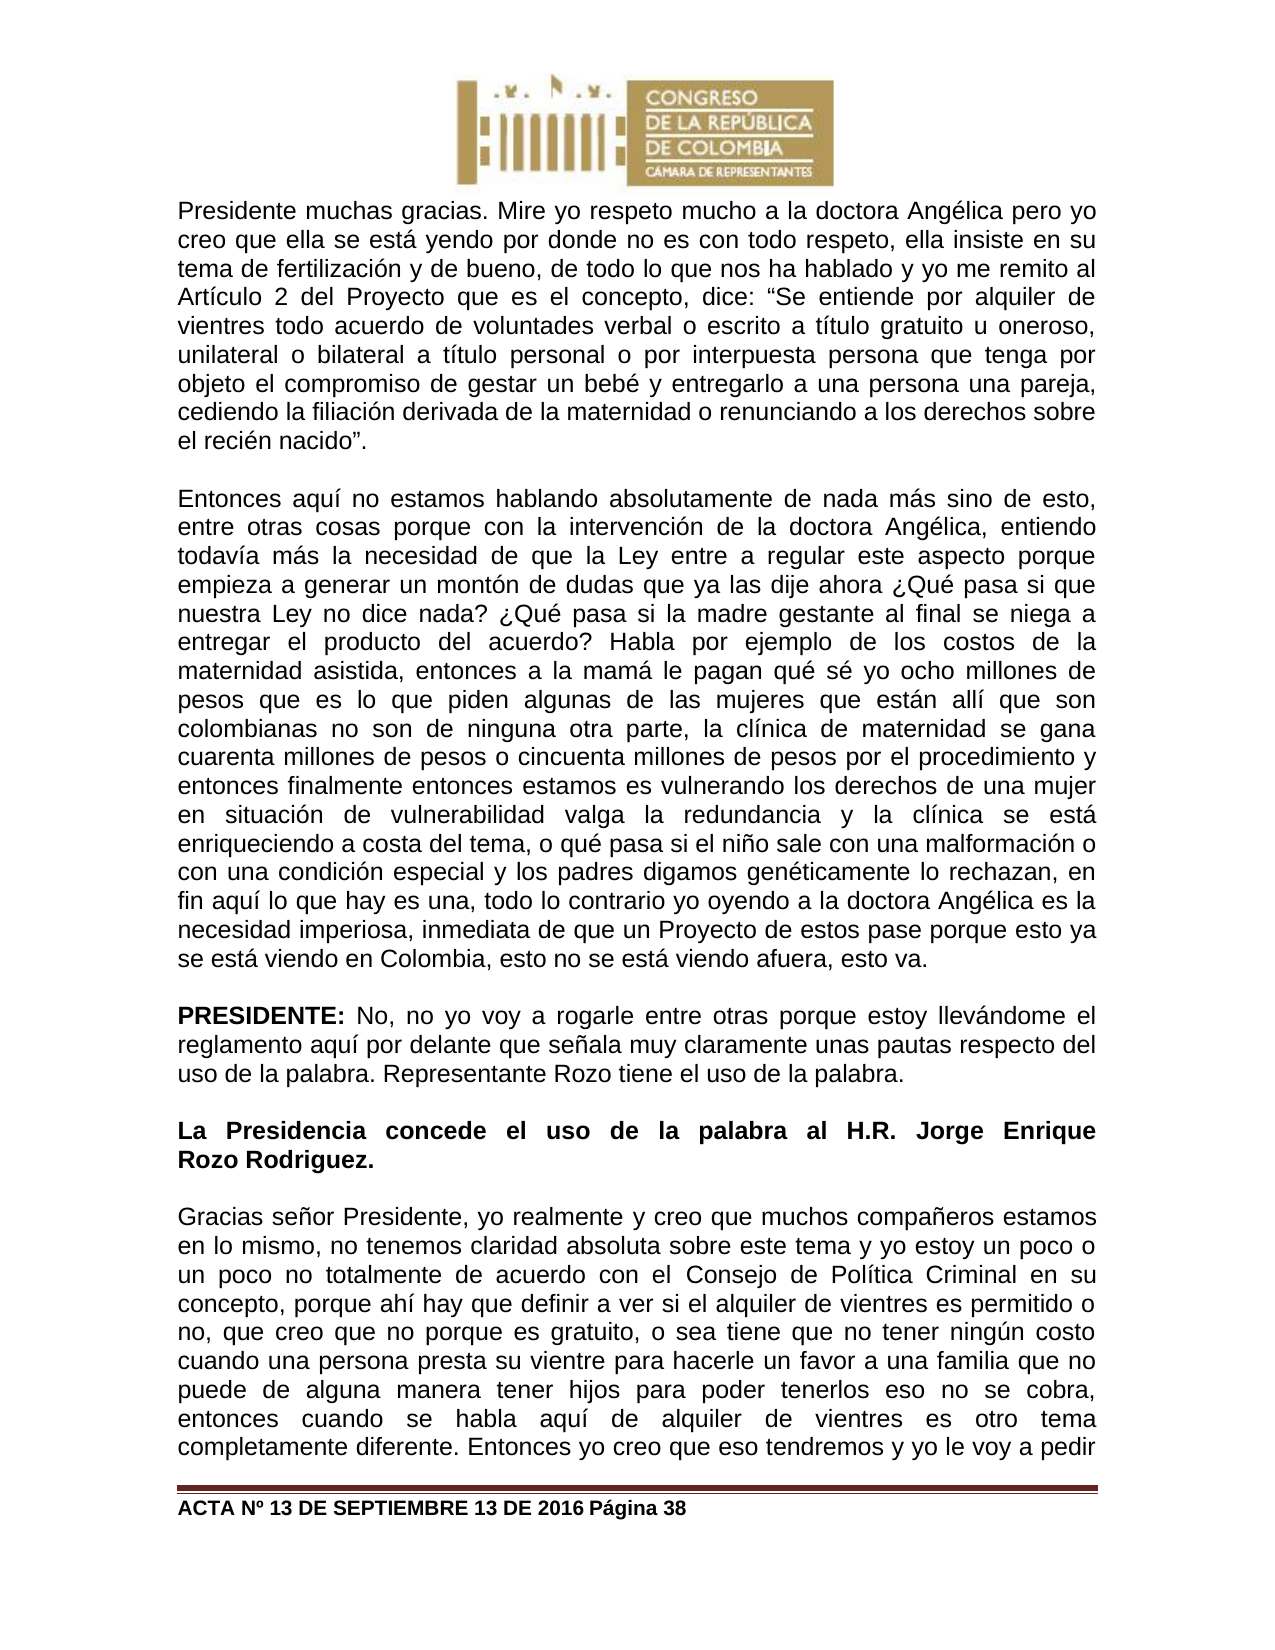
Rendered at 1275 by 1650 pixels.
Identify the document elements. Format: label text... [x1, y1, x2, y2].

text La Presidencia concede el uso de la palabra al H.R. Jorge Enrique Rozo Rodriguez. [177, 1116, 1098, 1174]
text PRESIDENTE: No, no yo voy a rogarle entre otras porque estoy llevándome el reglamento aquí por delante que señala muy claramente unas pautas respecto del uso de la palabra. Representante Rozo tiene el uso de la palabra. [177, 1001, 1098, 1087]
text Presidente muchas gracias. Mire yo respeto mucho a la doctora Angélica pero yo creo que ella se está yendo por donde no es con todo respeto, ella insiste en su tema de fertilización y de bueno, de todo lo que nos ha hablado y yo me remito al Artículo 2 del Proyecto que es el concepto, dice: “Se entiende por alquiler de vientres todo acuerdo de voluntades verbal o escrito a título gratuito u oneroso, unilateral o bilateral a título personal o por interpuesta persona que tenga por objeto el compromiso de gestar un bebé y entregarlo a una persona una pareja, cediendo la filiación derivada de la maternidad o renunciando a los derechos sobre el recién nacido”. [177, 196, 1098, 455]
text Entonces aquí no estamos hablando absolutamente de nada más sino de esto, entre otras cosas porque con la intervención de la doctora Angélica, entiendo todavía más la necesidad de que la Ley entre a regular este aspecto porque empieza a generar un montón de dudas que ya las dije ahora ¿Qué pasa si que nuestra Ley no dice nada? ¿Qué pasa si la madre gestante al final se niega a entregar el producto del acuerdo? Habla por ejemplo de los costos de la maternidad asistida, entonces a la mamá le pagan qué sé yo ocho millones de pesos que es lo que piden algunas de las mujeres que están allí que son colombianas no son de ninguna otra parte, la clínica de maternidad se gana cuarenta millones de pesos o cincuenta millones de pesos por el procedimiento y entonces finalmente entonces estamos es vulnerando los derechos de una mujer en situación de vulnerabilidad valga la redundancia y la clínica se está enriqueciendo a costa del tema, o qué pasa si el niño sale con una malformación o con una condición especial y los padres digamos genéticamente lo rechazan, en fin aquí lo que hay es una, todo lo contrario yo oyendo a la doctora Angélica es la necesidad imperiosa, inmediata de que un Proyecto de estos pase porque esto ya se está viendo en Colombia, esto no se está viendo afuera, esto va. [177, 484, 1098, 972]
picture [430, 73, 845, 197]
